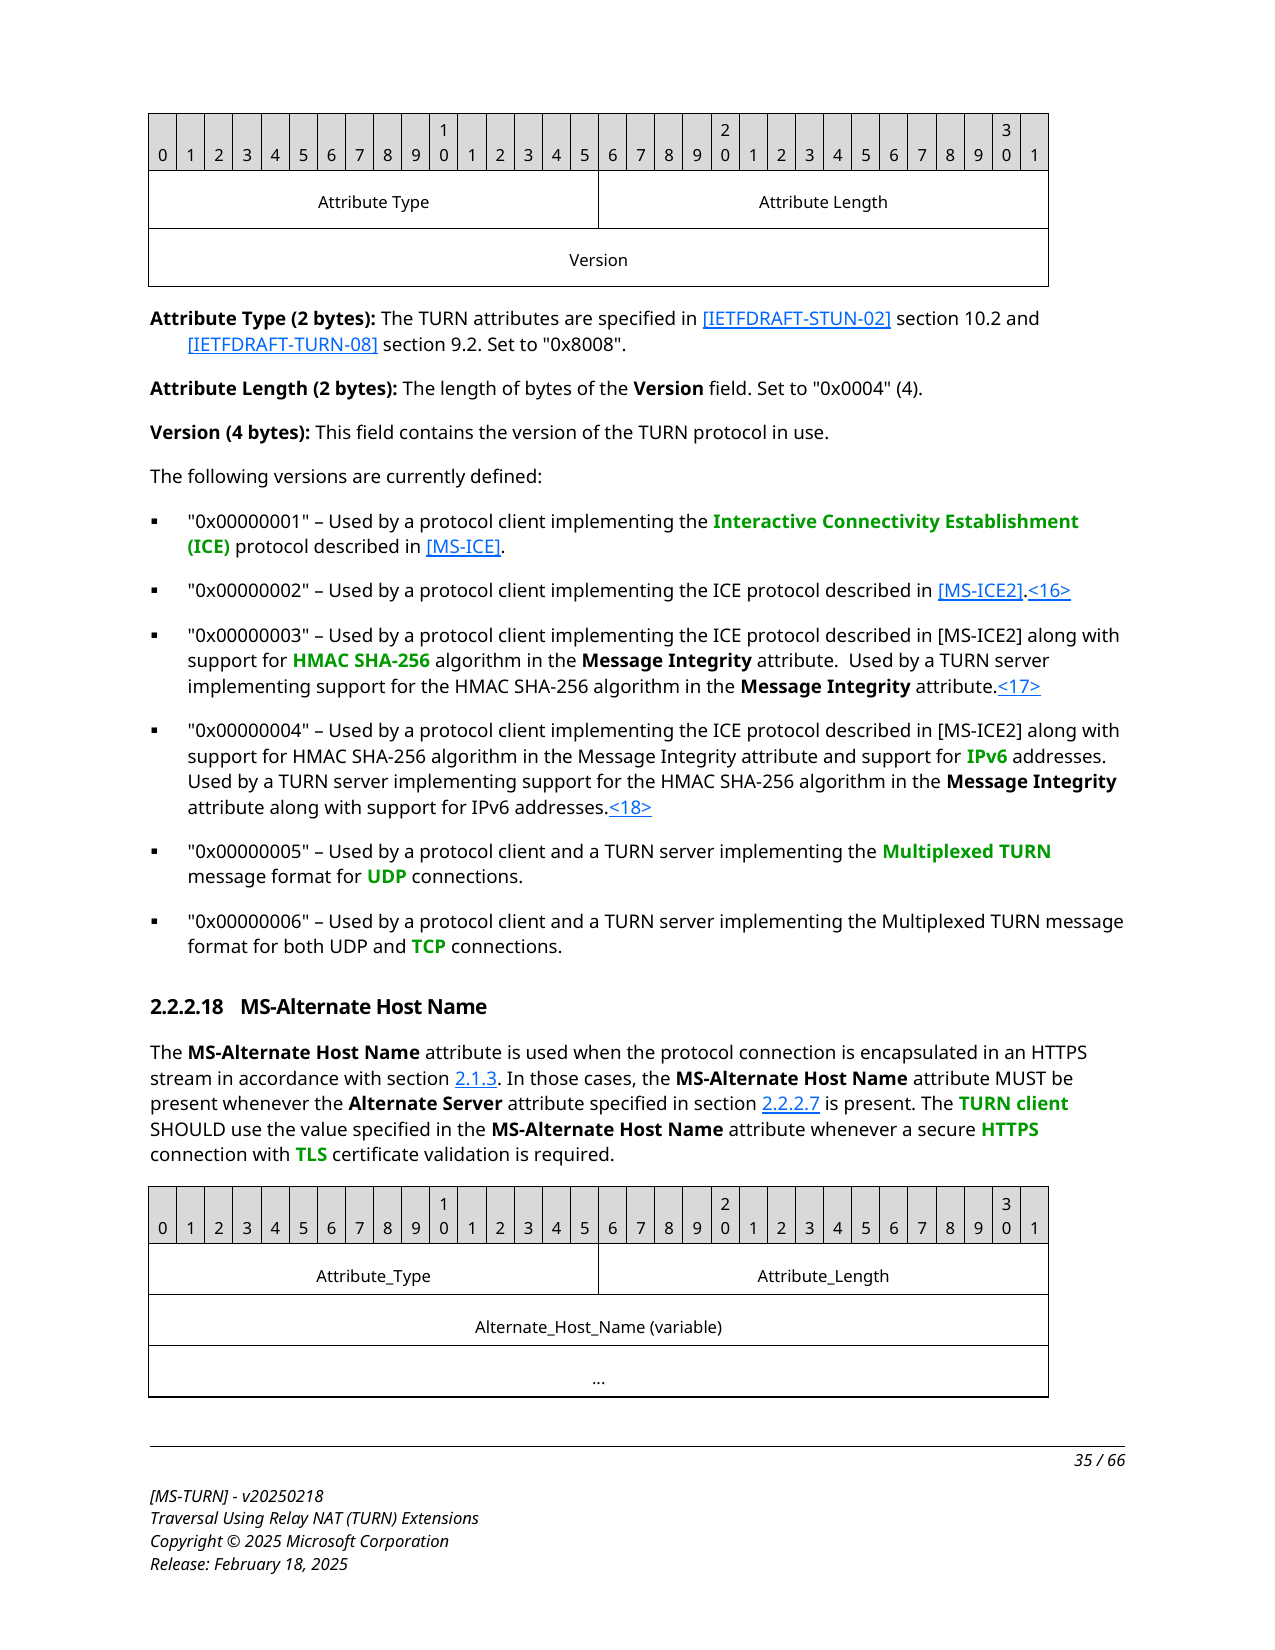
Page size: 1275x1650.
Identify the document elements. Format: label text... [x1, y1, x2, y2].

table_header 8 [655, 1187, 682, 1243]
table_header 3 0 [993, 1187, 1020, 1243]
table_header 6 [318, 1187, 345, 1243]
table_header 1 0 [430, 114, 457, 170]
table_header 1 [458, 114, 486, 170]
table_header 7 [346, 1187, 373, 1243]
text Version (4 bytes): This field contains the version of the TURN protocol in use. [150, 419, 1125, 445]
table_header 0 [149, 114, 176, 170]
table_header 8 [374, 114, 401, 170]
table_header 2 0 [712, 1187, 739, 1243]
table_header 1 [458, 1187, 486, 1243]
table_header 3 [796, 114, 823, 170]
table_header 5 [290, 1187, 317, 1243]
table_header 1 0 [430, 1187, 457, 1243]
table_header 0 [149, 1187, 176, 1243]
table_cell Attribute_Length [599, 1244, 1048, 1294]
list "0x00000002" – Used by a protocol client implementing the ICE protocol described in [MS-ICE2].<16> [150, 578, 1125, 603]
table_header 8 [937, 1187, 964, 1243]
table_header 1 [740, 1187, 767, 1243]
table_header 4 [824, 114, 851, 170]
table_header 2 [205, 1187, 232, 1243]
table_header 2 [487, 1187, 514, 1243]
table_header 3 [233, 1187, 261, 1243]
table_header 9 [402, 114, 429, 170]
table_header 6 [880, 1187, 907, 1243]
table_header 6 [880, 114, 907, 170]
text Attribute Length (2 bytes): The length of bytes of the Version field. Set to "0x0004" (4). [150, 375, 1125, 401]
table_cell Attribute Length [599, 171, 1048, 228]
table_header 9 [402, 1187, 429, 1243]
list "0x00000006" – Used by a protocol client and a TURN server implementing the Multiplexed TURN message format for both UDP and TCP connections. [150, 908, 1125, 959]
text Attribute Type (2 bytes): The TURN attributes are specified in [IETFDRAFT-STUN-02] section 10.2 and [IETFDRAFT-TURN-08] section 9.2. Set to "0x8008". [150, 305, 1125, 356]
table_header 9 [965, 114, 992, 170]
table_header 3 0 [993, 114, 1020, 170]
table_header 8 [937, 114, 964, 170]
table_header 2 [487, 114, 514, 170]
table_header 1 [1021, 114, 1048, 170]
table_header 4 [824, 1187, 851, 1243]
table_header 7 [627, 114, 654, 170]
list "0x00000001" – Used by a protocol client implementing the Interactive Connectivity Establishment (ICE) protocol described in [MS-ICE]. [150, 508, 1125, 559]
table_header 8 [655, 114, 682, 170]
text The MS-Alternate Host Name attribute is used when the protocol connection is encapsulated in an HTTPS stream in accordance with section 2.1.3. In those cases, the MS-Alternate Host Name attribute MUST be present whenever the Alternate Server attribute specified in section 2.2.2.7 is present. The TURN client SHOULD use the value specified in the MS-Alternate Host Name attribute whenever a secure HTTPS connection with TLS certificate validation is required. [150, 1039, 1125, 1167]
table_header 6 [599, 114, 626, 170]
table_header 7 [908, 114, 936, 170]
text The following versions are currently defined: [150, 464, 1125, 489]
table_header 2 [768, 1187, 795, 1243]
table_header 6 [318, 114, 345, 170]
table_header 7 [627, 1187, 654, 1243]
subtitle MS-Alternate Host Name [150, 992, 1125, 1021]
list "0x00000003" – Used by a protocol client implementing the ICE protocol described in [MS-ICE2] along with support for HMAC SHA-256 algorithm in the Message Integrity attribute. Used by a TURN server implementing support for the HMAC SHA-256 algorithm in the Message Integrity attribute.<17> [150, 622, 1125, 699]
table_header 5 [571, 1187, 598, 1243]
table_header 3 [796, 1187, 823, 1243]
table_header 1 [1021, 1187, 1048, 1243]
table_header 4 [543, 114, 570, 170]
table_header 3 [515, 114, 542, 170]
list "0x00000005" – Used by a protocol client and a TURN server implementing the Multiplexed TURN message format for UDP connections. [150, 838, 1125, 889]
table_header 2 [205, 114, 232, 170]
table_header 4 [262, 1187, 289, 1243]
table_cell Attribute Type [149, 171, 598, 228]
table_header 4 [262, 114, 289, 170]
table_header 5 [852, 1187, 879, 1243]
table_header 1 [177, 1187, 204, 1243]
table_header 9 [683, 114, 711, 170]
table_header 9 [965, 1187, 992, 1243]
table_header 5 [852, 114, 879, 170]
table_cell Attribute_Type [149, 1244, 598, 1294]
table_header 2 [768, 114, 795, 170]
table_header 9 [683, 1187, 711, 1243]
table_header 1 [740, 114, 767, 170]
table_header 4 [543, 1187, 570, 1243]
table_cell Version [149, 229, 1048, 286]
table_header 2 0 [712, 114, 739, 170]
list "0x00000004" – Used by a protocol client implementing the ICE protocol described in [MS-ICE2] along with support for HMAC SHA-256 algorithm in the Message Integrity attribute and support for IPv6 addresses. Used by a TURN server implementing support for the HMAC SHA-256 algorithm in the Message Integrity attribute along with support for IPv6 addresses.<18> [150, 717, 1125, 819]
table_header 3 [515, 1187, 542, 1243]
table_cell ... [149, 1346, 1048, 1396]
table_header 7 [908, 1187, 936, 1243]
table_header 8 [374, 1187, 401, 1243]
table_header 5 [290, 114, 317, 170]
table_header 6 [599, 1187, 626, 1243]
table_header 1 [177, 114, 204, 170]
table_cell Alternate_Host_Name (variable) [149, 1295, 1048, 1345]
table_header 3 [233, 114, 261, 170]
table_header 5 [571, 114, 598, 170]
table_header 7 [346, 114, 373, 170]
